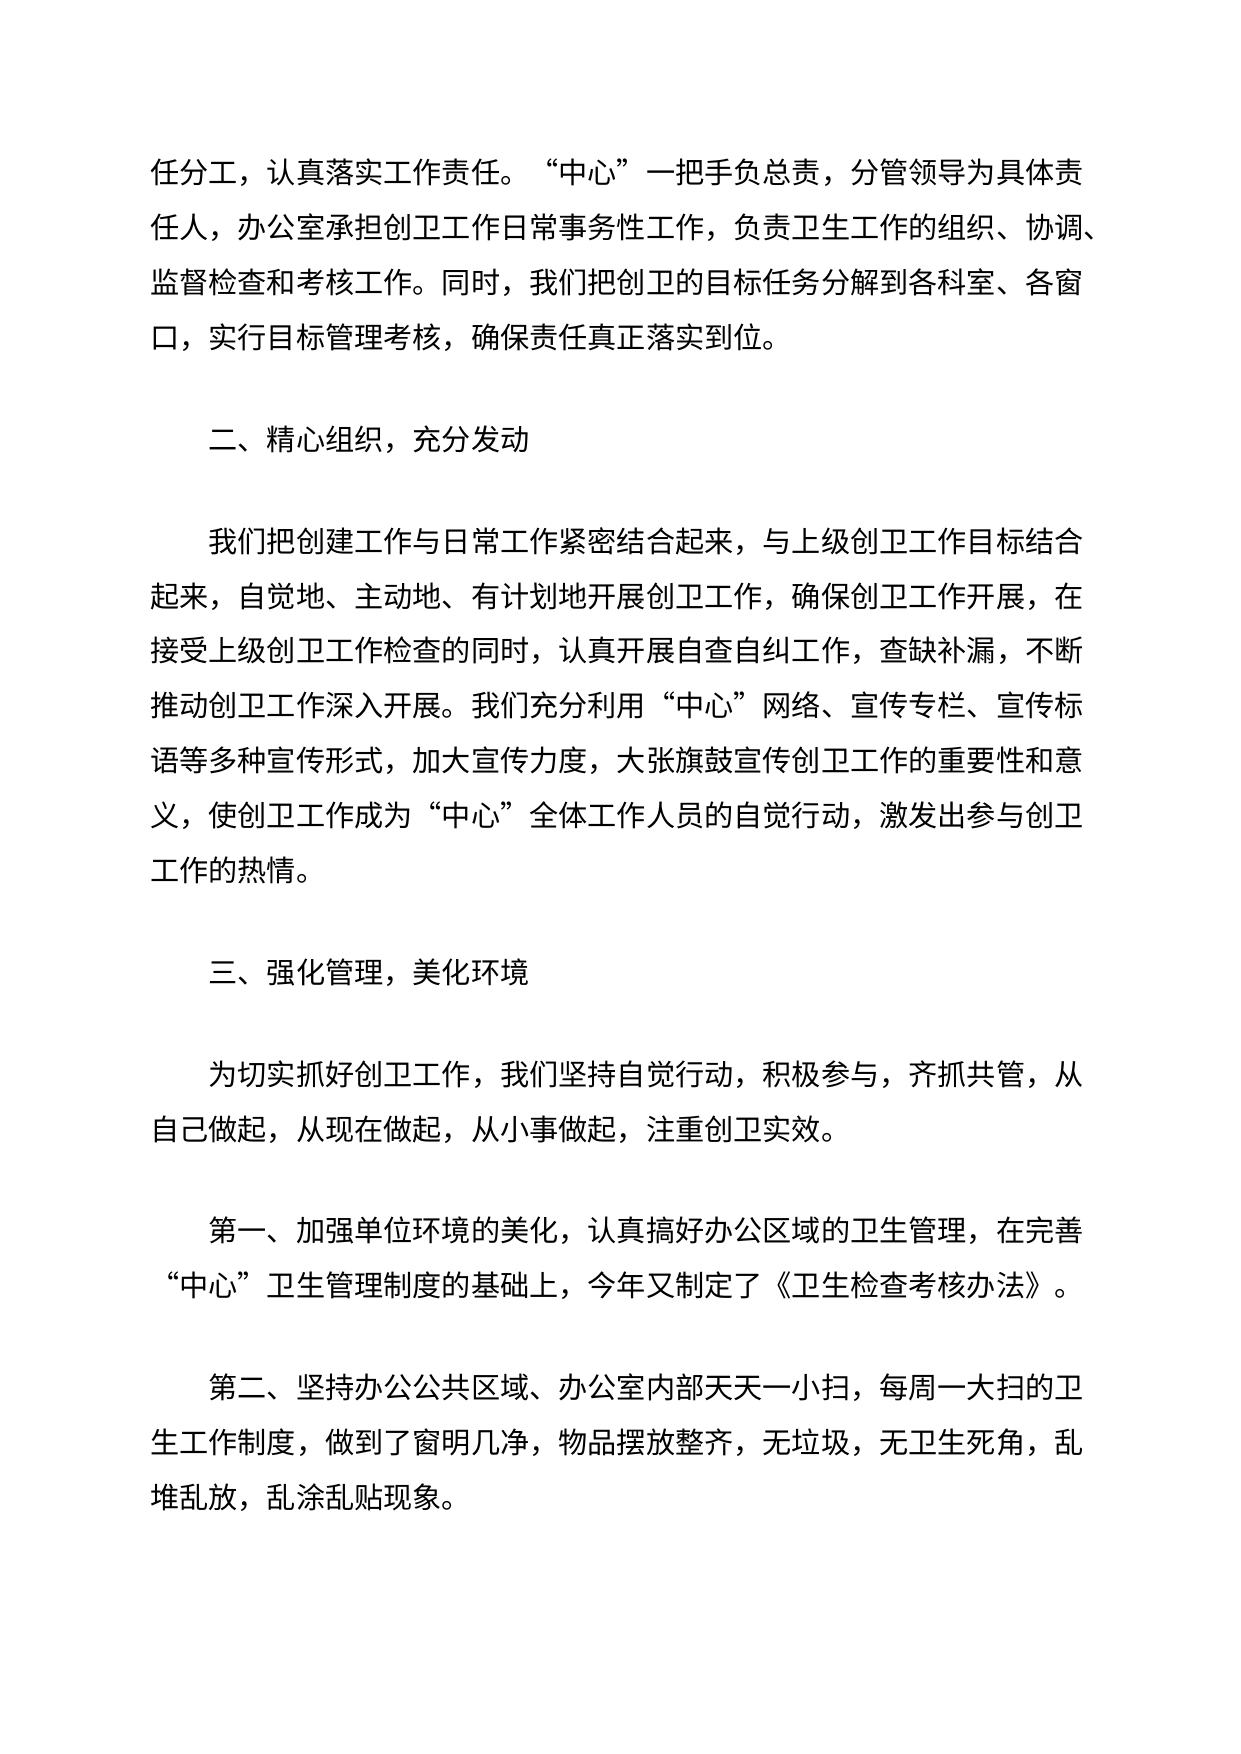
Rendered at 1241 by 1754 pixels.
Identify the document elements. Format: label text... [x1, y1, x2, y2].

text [150, 150, 1090, 357]
text 第二、坚持办公公共区域、办公室内部天天一小扫，每周一大扫的卫生工作制度，做到了窗明几净，物品摆放整齐，无垃圾，无卫生死角，乱堆乱放，乱涂乱贴现象。 [150, 1364, 1090, 1517]
text 三、强化管理，美化环境 [150, 949, 1090, 992]
text 为切实抓好创卫工作，我们坚持自觉行动，积极参与，齐抓共管，从自己做起，从现在做起，从小事做起，注重创卫实效。 [150, 1051, 1090, 1148]
text 我们把创建工作与日常工作紧密结合起来，与上级创卫工作目标结合起来，自觉地、主动地、有计划地开展创卫工作，确保创卫工作开展，在接受上级创卫工作检查的同时，认真开展自查自纠工作，查缺补漏，不断推动创卫工作深入开展。我们充分利用“中心”网络、宣传专栏、宣传标语等多种宣传形式，加大宣传力度，大张旗鼓宣传创卫工作的重要性和意义，使创卫工作成为“中心”全体工作人员的自觉行动，激发出参与创卫工作的热情。 [150, 518, 1090, 890]
text 第一、加强单位环境的美化，认真搞好办公区域的卫生管理，在完善“中心”卫生管理制度的基础上，今年又制定了《卫生检查考核办法》。 [150, 1208, 1090, 1305]
text 二、精心组织，充分发动 [150, 416, 1090, 459]
